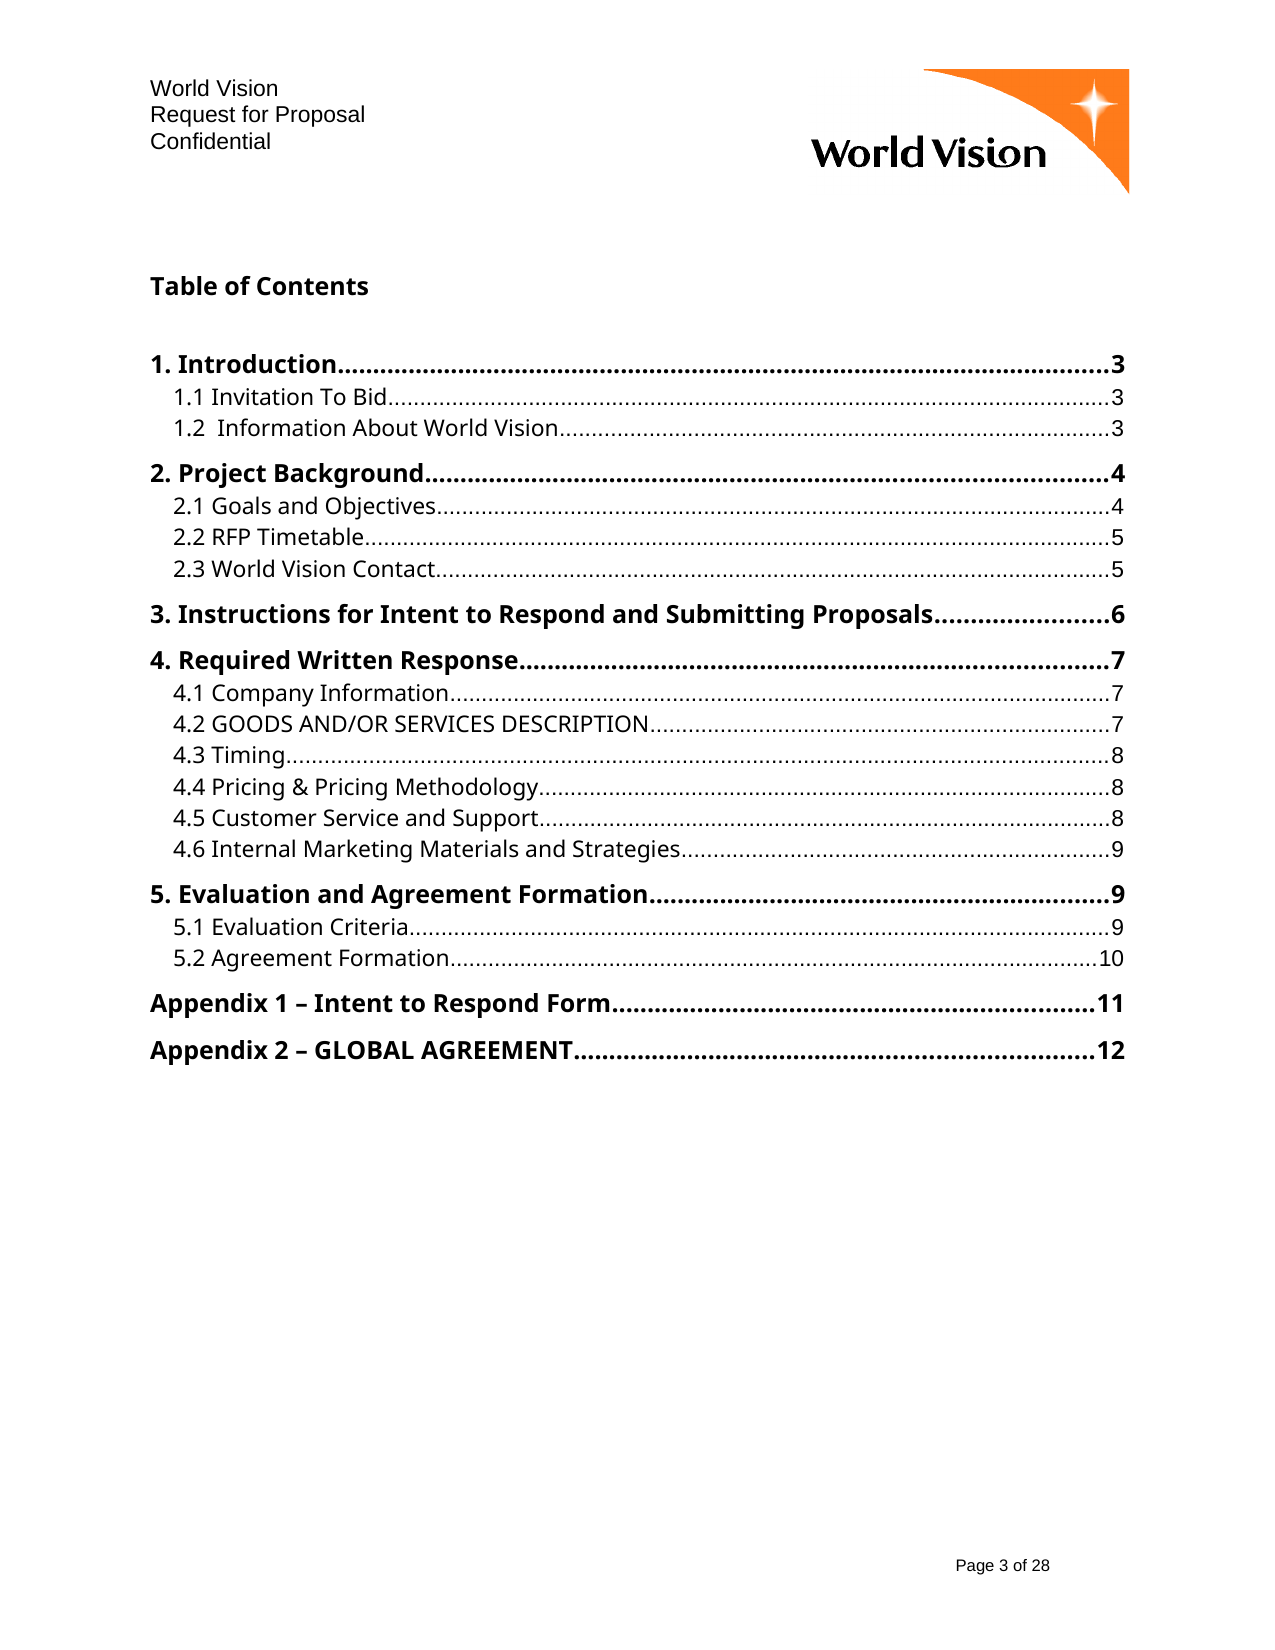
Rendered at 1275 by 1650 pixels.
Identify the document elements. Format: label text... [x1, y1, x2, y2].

text 2.2 RFP Timetable 5 [173, 521, 1125, 552]
text 3. Instructions for Intent to Respond and Submitting Proposals 6 [150, 596, 1125, 630]
text 4.5 Customer Service and Support 8 [173, 802, 1125, 833]
picture [808, 69, 1130, 195]
text 4.4 Pricing & Pricing Methodology 8 [173, 771, 1125, 802]
text 1.1 Invitation To Bid 3 [173, 381, 1125, 412]
text 5.1 Evaluation Criteria 9 [173, 911, 1125, 942]
text 4.6 Internal Marketing Materials and Strategies 9 [173, 833, 1125, 864]
text 1.2 Information About World Vision 3 [173, 412, 1125, 443]
text 5.2 Agreement Formation 10 [173, 942, 1125, 973]
text 5. Evaluation and Agreement Formation 9 [150, 877, 1125, 911]
text 2. Project Background 4 [150, 456, 1125, 490]
text Appendix 1 – Intent to Respond Form 11 [150, 986, 1125, 1020]
text 4. Required Written Response 7 [150, 643, 1125, 677]
text Appendix 2 – GLOBAL AGREEMENT 12 [150, 1032, 1125, 1067]
text 2.3 World Vision Contact 5 [173, 552, 1125, 584]
text 4.1 Company Information 7 [173, 677, 1125, 708]
text 4.2 GOODS AND/OR SERVICES DESCRIPTION 7 [173, 708, 1125, 739]
text Table of Contents [150, 269, 1125, 303]
text 2.1 Goals and Objectives 4 [173, 490, 1125, 521]
text 4.3 Timing 8 [173, 739, 1125, 771]
text 1. Introduction 3 [150, 347, 1125, 381]
